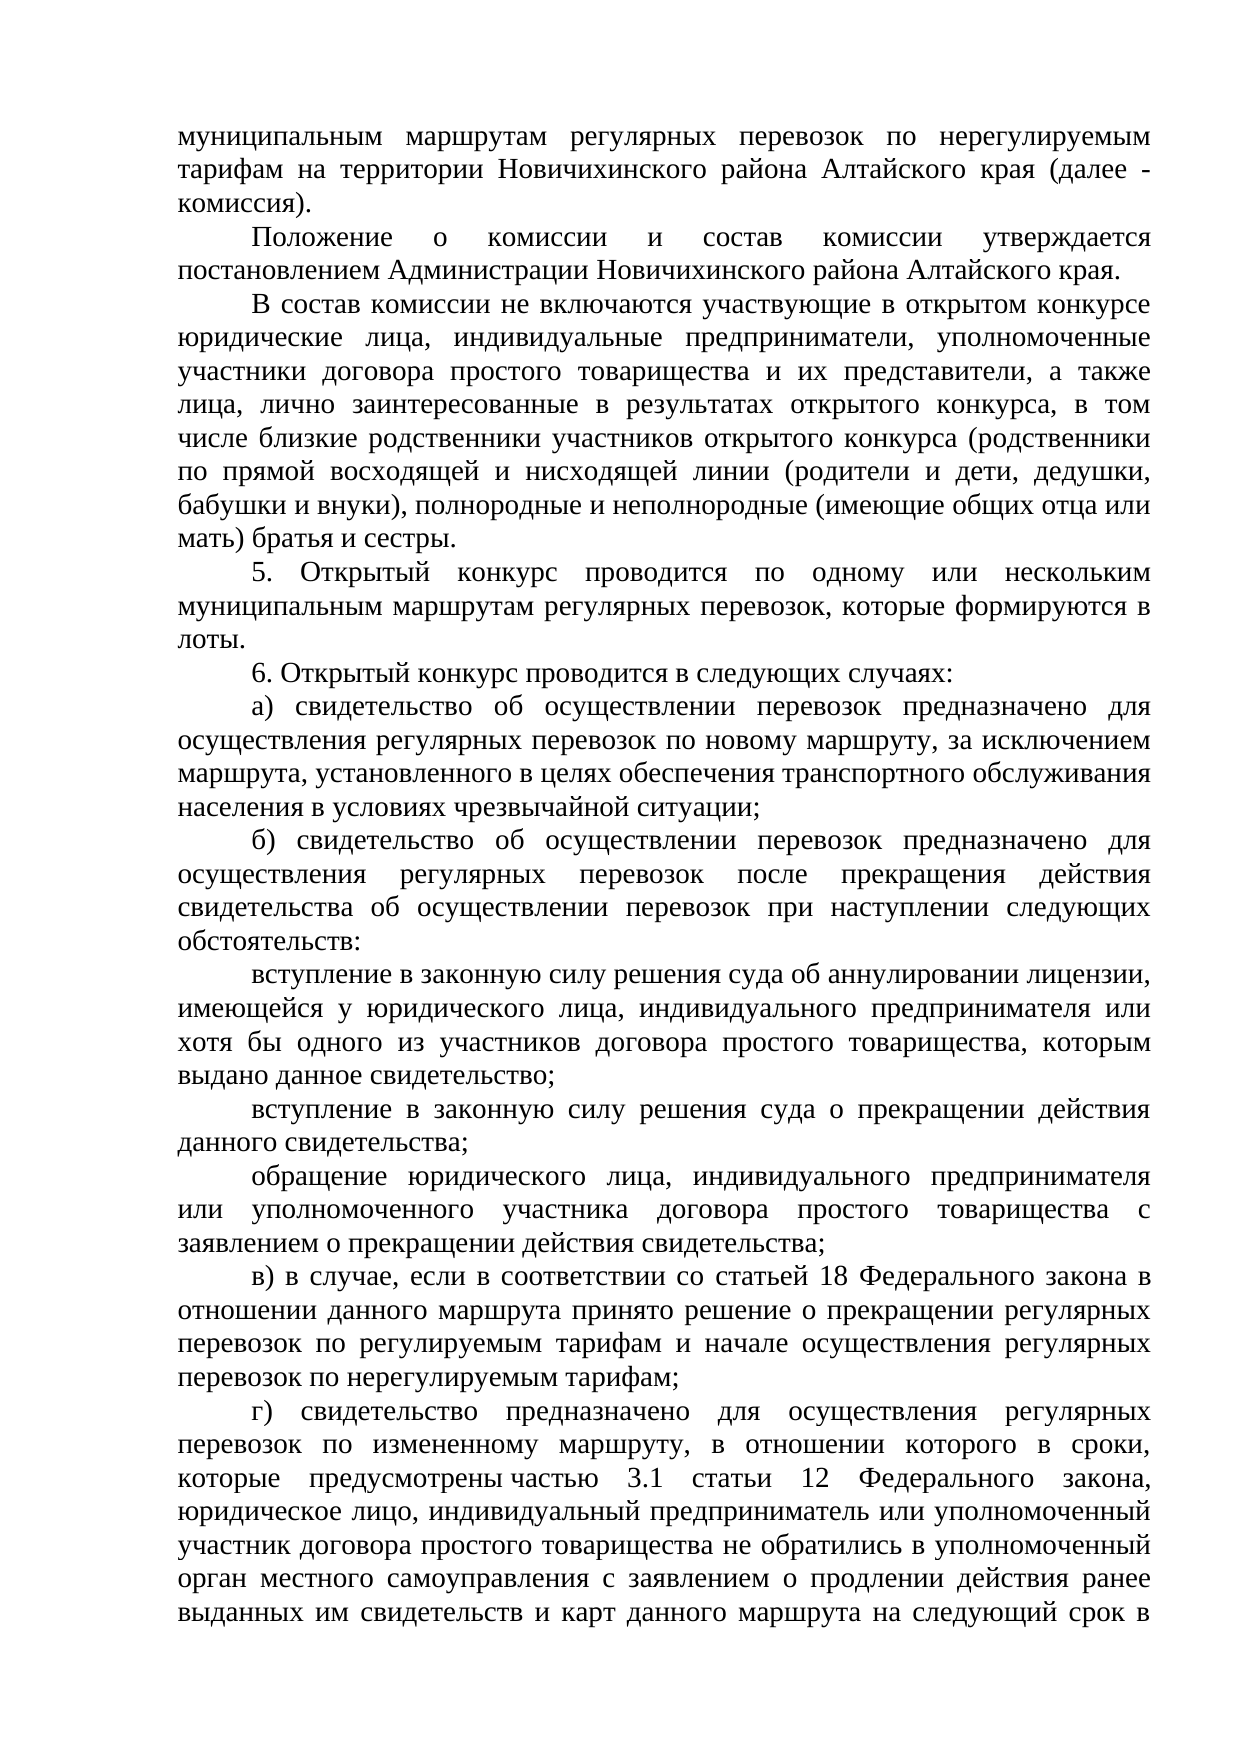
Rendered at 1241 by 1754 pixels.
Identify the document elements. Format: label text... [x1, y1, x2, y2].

text В состав комиссии не включаются участвующие в открытом конкурсе юридические лица, индивидуальные предприниматели, уполномоченные участники договора простого товарищества и их представители, а также лица, лично заинтересованные в результатах открытого конкурса, в том числе близкие родственники участников открытого конкурса (родственники по прямой восходящей и нисходящей линии (родители и дети, дедушки, бабушки и внуки), полнородные и неполнородные (имеющие общих отца или мать) братья и сестры. [177, 286, 1152, 554]
text а) свидетельство об осуществлении перевозок предназначено для осуществления регулярных перевозок по новому маршруту, за исключением маршрута, установленного в целях обеспечения транспортного обслуживания населения в условиях чрезвычайной ситуации; [177, 688, 1152, 822]
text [177, 118, 1152, 219]
text вступление в законную силу решения суда об аннулировании лицензии, имеющейся у юридического лица, индивидуального предпринимателя или хотя бы одного из участников договора простого товарищества, которым выдано данное свидетельство; [177, 957, 1152, 1091]
text в) в случае, если в соответствии со статьей 18 Федерального закона в отношении данного маршрута принято решение о прекращении регулярных перевозок по регулируемым тарифам и начале осуществления регулярных перевозок по нерегулируемым тарифам; [177, 1258, 1152, 1393]
text 5. Открытый конкурс проводится по одному или нескольким муниципальным маршрутам регулярных перевозок, которые формируются в лоты. [177, 554, 1152, 655]
text вступление в законную силу решения суда о прекращении действия данного свидетельства; [177, 1091, 1152, 1158]
text б) свидетельство об осуществлении перевозок предназначено для осуществления регулярных перевозок после прекращения действия свидетельства об осуществлении перевозок при наступлении следующих обстоятельств: [177, 822, 1152, 957]
text обращение юридического лица, индивидуального предпринимателя или уполномоченного участника договора простого товарищества с заявлением о прекращении действия свидетельства; [177, 1158, 1152, 1258]
text Положение о комиссии и состав комиссии утверждается постановлением Администрации Новичихинского района Алтайского края. [177, 219, 1152, 286]
text 6. Открытый конкурс проводится в следующих случаях: [177, 655, 1152, 688]
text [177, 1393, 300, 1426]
